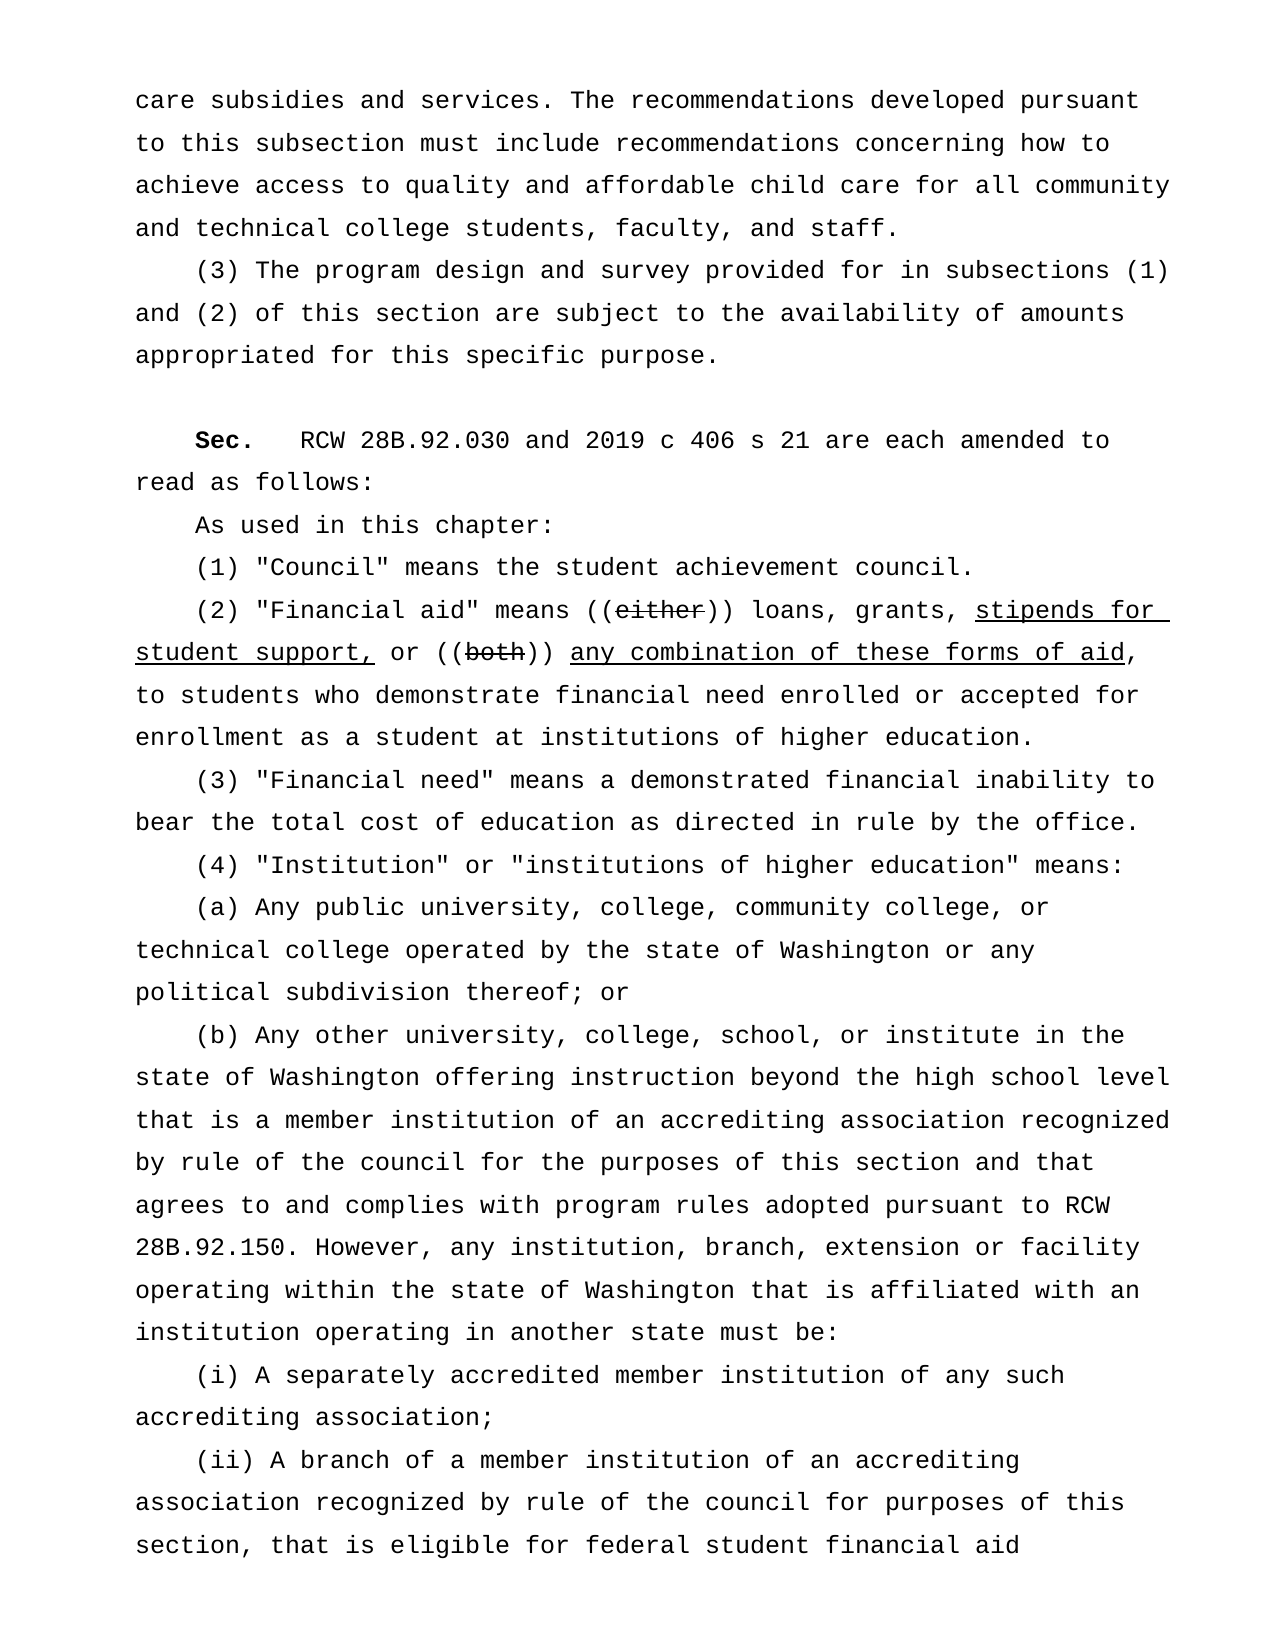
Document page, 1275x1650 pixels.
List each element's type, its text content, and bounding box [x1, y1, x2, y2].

text (2) "Financial aid" means ((either)) loans, grants, stipends for student support, or ((both)) any combination of these forms of aid, to students who demonstrate financial need enrolled or accepted for enrollment as a student at institutions of higher education. [135, 584, 1170, 754]
text (b) Any other university, college, school, or institute in the state of Washington offering instruction beyond the high school level that is a member institution of an accrediting association recognized by rule of the council for the purposes of this section and that agrees to and complies with program rules adopted pursuant to RCW 28B.92.150. However, any institution, branch, extension or facility operating within the state of Washington that is affiliated with an institution operating in another state must be: [135, 1009, 1170, 1349]
text (1) "Council" means the student achievement council. [135, 542, 1170, 584]
text Sec. RCW 28B.92.030 and 2019 c 406 s 21 are each amended to read as follows: [135, 414, 1170, 499]
text As used in this chapter: [135, 499, 1170, 542]
text (3) The program design and survey provided for in subsections (1) and (2) of this section are subject to the availability of amounts appropriated for this specific purpose. [135, 245, 1170, 372]
text (4) "Institution" or "institutions of higher education" means: [135, 839, 1170, 882]
text (i) A separately accredited member institution of any such accrediting association; [135, 1349, 1170, 1434]
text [135, 1434, 1170, 1562]
text (3) "Financial need" means a demonstrated financial inability to bear the total cost of education as directed in rule by the office. [135, 754, 1170, 839]
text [135, 75, 1170, 245]
text (a) Any public university, college, community college, or technical college operated by the state of Washington or any political subdivision thereof; or [135, 882, 1170, 1009]
